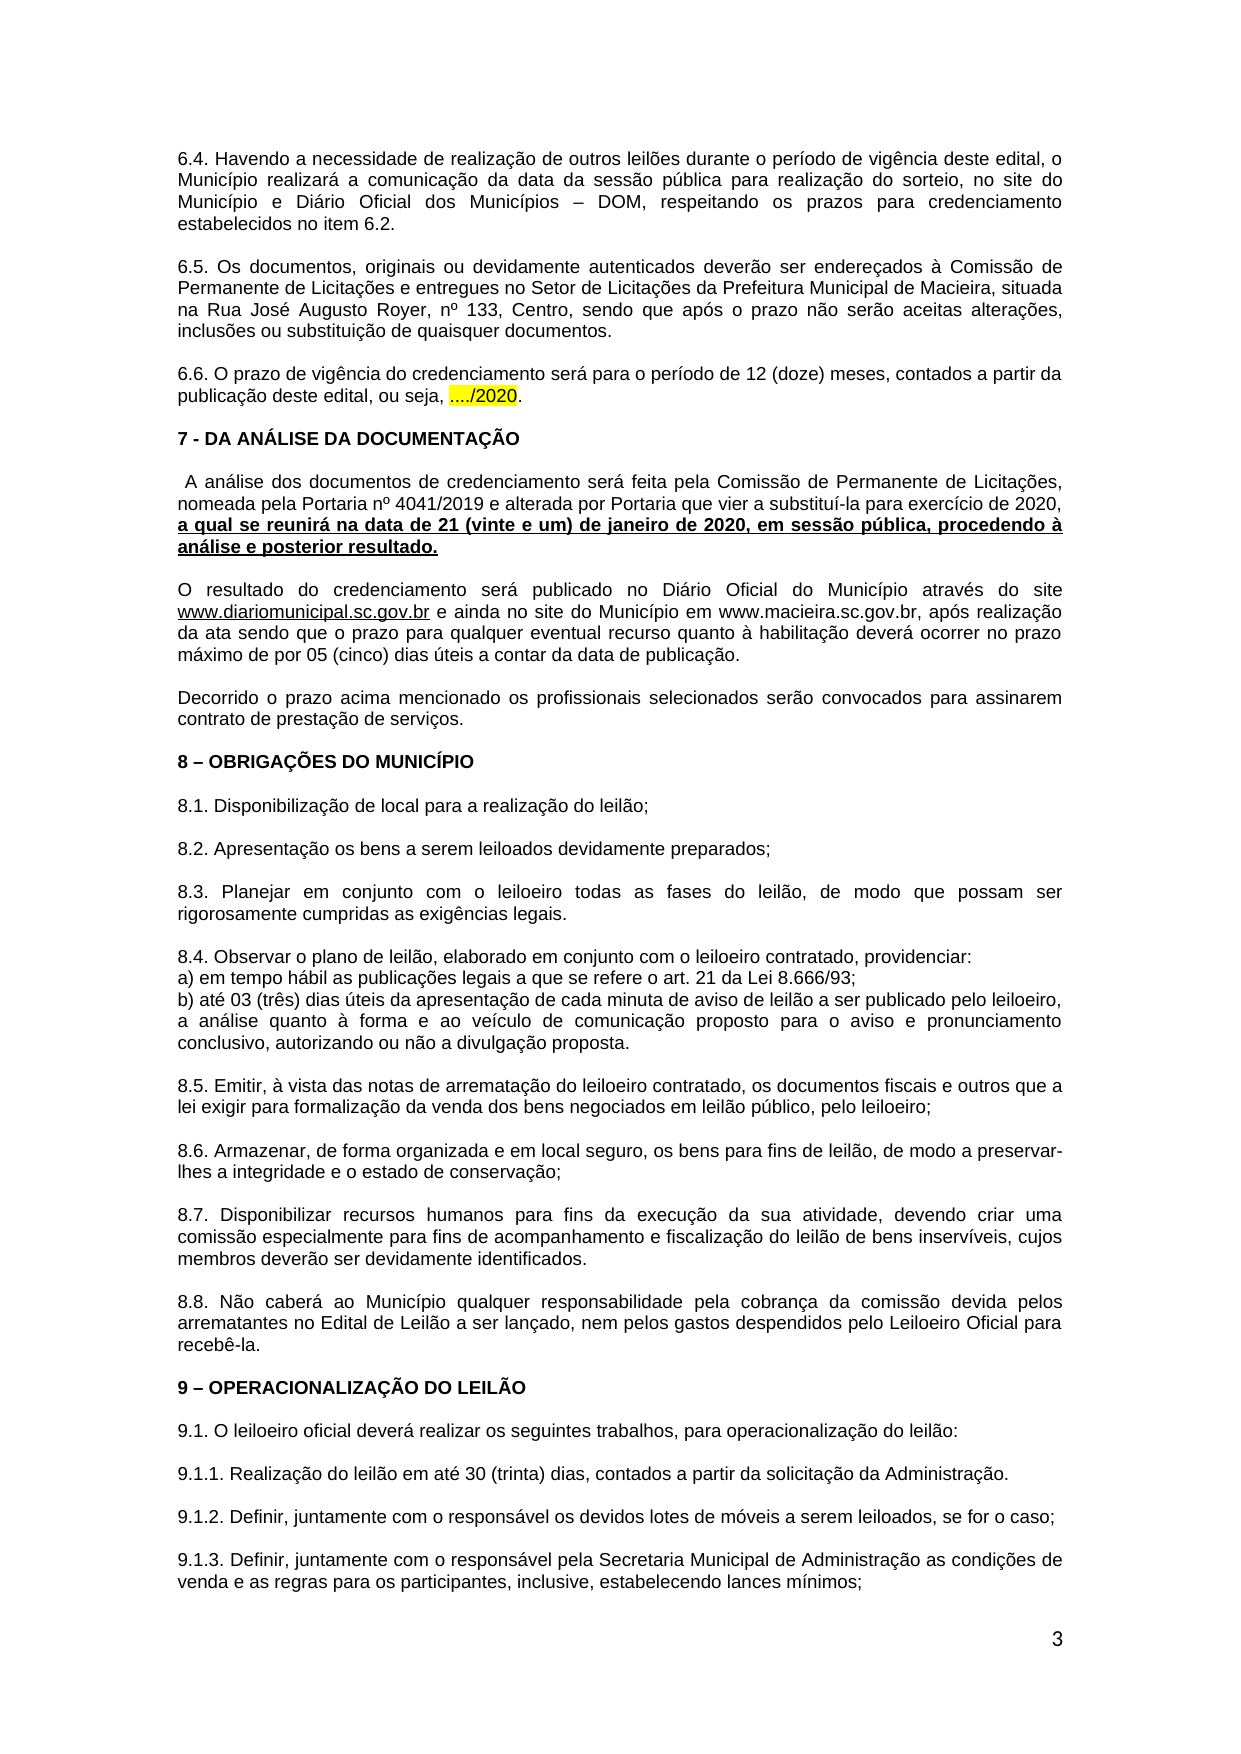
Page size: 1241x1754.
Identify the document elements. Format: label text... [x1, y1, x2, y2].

text 8.3. Planejar em conjunto com o leiloeiro todas as fases do leilão, de modo que possam ser rigorosamente cumpridas as exigências legais. [177, 881, 1063, 924]
text 8.4. Observar o plano de leilão, elaborado em conjunto com o leiloeiro contratado, providenciar: [177, 945, 1063, 967]
text 9.1.3. Definir, juntamente com o responsável pela Secretaria Municipal de Administração as condições de venda e as regras para os participantes, inclusive, estabelecendo lances mínimos; [177, 1549, 1063, 1592]
text Decorrido o prazo acima mencionado os profissionais selecionados serão convocados para assinarem contrato de prestação de serviços. [177, 687, 1063, 730]
text 6.5. Os documentos, originais ou devidamente autenticados deverão ser endereçados à Comissão de Permanente de Licitações e entregues no Setor de Licitações da Prefeitura Municipal de Macieira, situada na Rua José Augusto Royer, nº 133, Centro, sendo que após o prazo não serão aceitas alterações, inclusões ou substituição de quaisquer documentos. [177, 255, 1063, 342]
text A análise dos documentos de credenciamento será feita pela Comissão de Permanente de Licitações, nomeada pela Portaria nº 4041/2019 e alterada por Portaria que vier a substituí-la para exercício de 2020, a qual se reunirá na data de 21 (vinte e um) de janeiro de 2020, em sessão pública, procedendo à análise e posterior resultado. [177, 471, 1063, 533]
text 8.1. Disponibilização de local para a realização do leilão; [177, 794, 1063, 816]
text 9.1.1. Realização do leilão em até 30 (trinta) dias, contados a partir da solicitação da Administração. [177, 1463, 1063, 1484]
text 8.2. Apresentação os bens a serem leiloados devidamente preparados; [177, 838, 1063, 859]
text 8.5. Emitir, à vista das notas de arrematação do leiloeiro contratado, os documentos fiscais e outros que a lei exigir para formalização da venda dos bens negociados em leilão público, pelo leiloeiro; [177, 1075, 1063, 1118]
text 8.7. Disponibilizar recursos humanos para fins da execução da sua atividade, devendo criar uma comissão especialmente para fins de acompanhamento e fiscalização do leilão de bens inservíveis, cujos membros deverão ser devidamente identificados. [177, 1204, 1063, 1269]
text 9.1. O leiloeiro oficial deverá realizar os seguintes trabalhos, para operacionalização do leilão: [177, 1420, 1063, 1441]
text 6.4. Havendo a necessidade de realização de outros leilões durante o período de vigência deste edital, o Município realizará a comunicação da data da sessão pública para realização do sorteio, no site do Município e Diário Oficial dos Municípios – DOM, respeitando os prazos para credenciamento estabelecidos no item 6.2. [177, 148, 1063, 234]
text O resultado do credenciamento será publicado no Diário Oficial do Município através do site www.diariomunicipal.sc.gov.br e ainda no site do Município em www.macieira.sc.gov.br, após realização da ata sendo que o prazo para qualquer eventual recurso quanto à habilitação deverá ocorrer no prazo máximo de por 05 (cinco) dias úteis a contar da data de publicação. [177, 579, 1063, 665]
text 8 – OBRIGAÇÕES DO MUNICÍPIO [177, 751, 1063, 773]
text 9 – OPERACIONALIZAÇÃO DO LEILÃO [177, 1377, 1063, 1398]
text 6.6. O prazo de vigência do credenciamento será para o período de 12 (doze) meses, contados a partir da publicação deste edital, ou seja, ..../2020. [177, 363, 1063, 406]
text A análise dos documentos de credenciamento será feita pela Comissão de Permanente de Licitações, nomeada pela Portaria nº 4041/2019 e alterada por Portaria que vier a substituí-la para exercício de 2020, a qual se reunirá na data de 21 (vinte e um) de janeiro de 2020, em sessão pública, procedendo à análise e posterior resultado. [177, 534, 1063, 557]
text 8.6. Armazenar, de forma organizada e em local seguro, os bens para fins de leilão, de modo a preservar-lhes a integridade e o estado de conservação; [177, 1139, 1063, 1183]
text b) até 03 (três) dias úteis da apresentação de cada minuta de aviso de leilão a ser publicado pelo leiloeiro, a análise quanto à forma e ao veículo de comunicação proposto para o aviso e pronunciamento conclusivo, autorizando ou não a divulgação proposta. [177, 988, 1063, 1053]
text 9.1.2. Definir, juntamente com o responsável os devidos lotes de móveis a serem leiloados, se for o caso; [177, 1506, 1063, 1528]
text 8.8. Não caberá ao Município qualquer responsabilidade pela cobrança da comissão devida pelos arrematantes no Edital de Leilão a ser lançado, nem pelos gastos despendidos pelo Leiloeiro Oficial para recebê-la. [177, 1290, 1063, 1355]
text a) em tempo hábil as publicações legais a que se refere o art. 21 da Lei 8.666/93; [177, 967, 1063, 988]
text 7 - DA ANÁLISE DA DOCUMENTAÇÃO [177, 428, 1063, 449]
